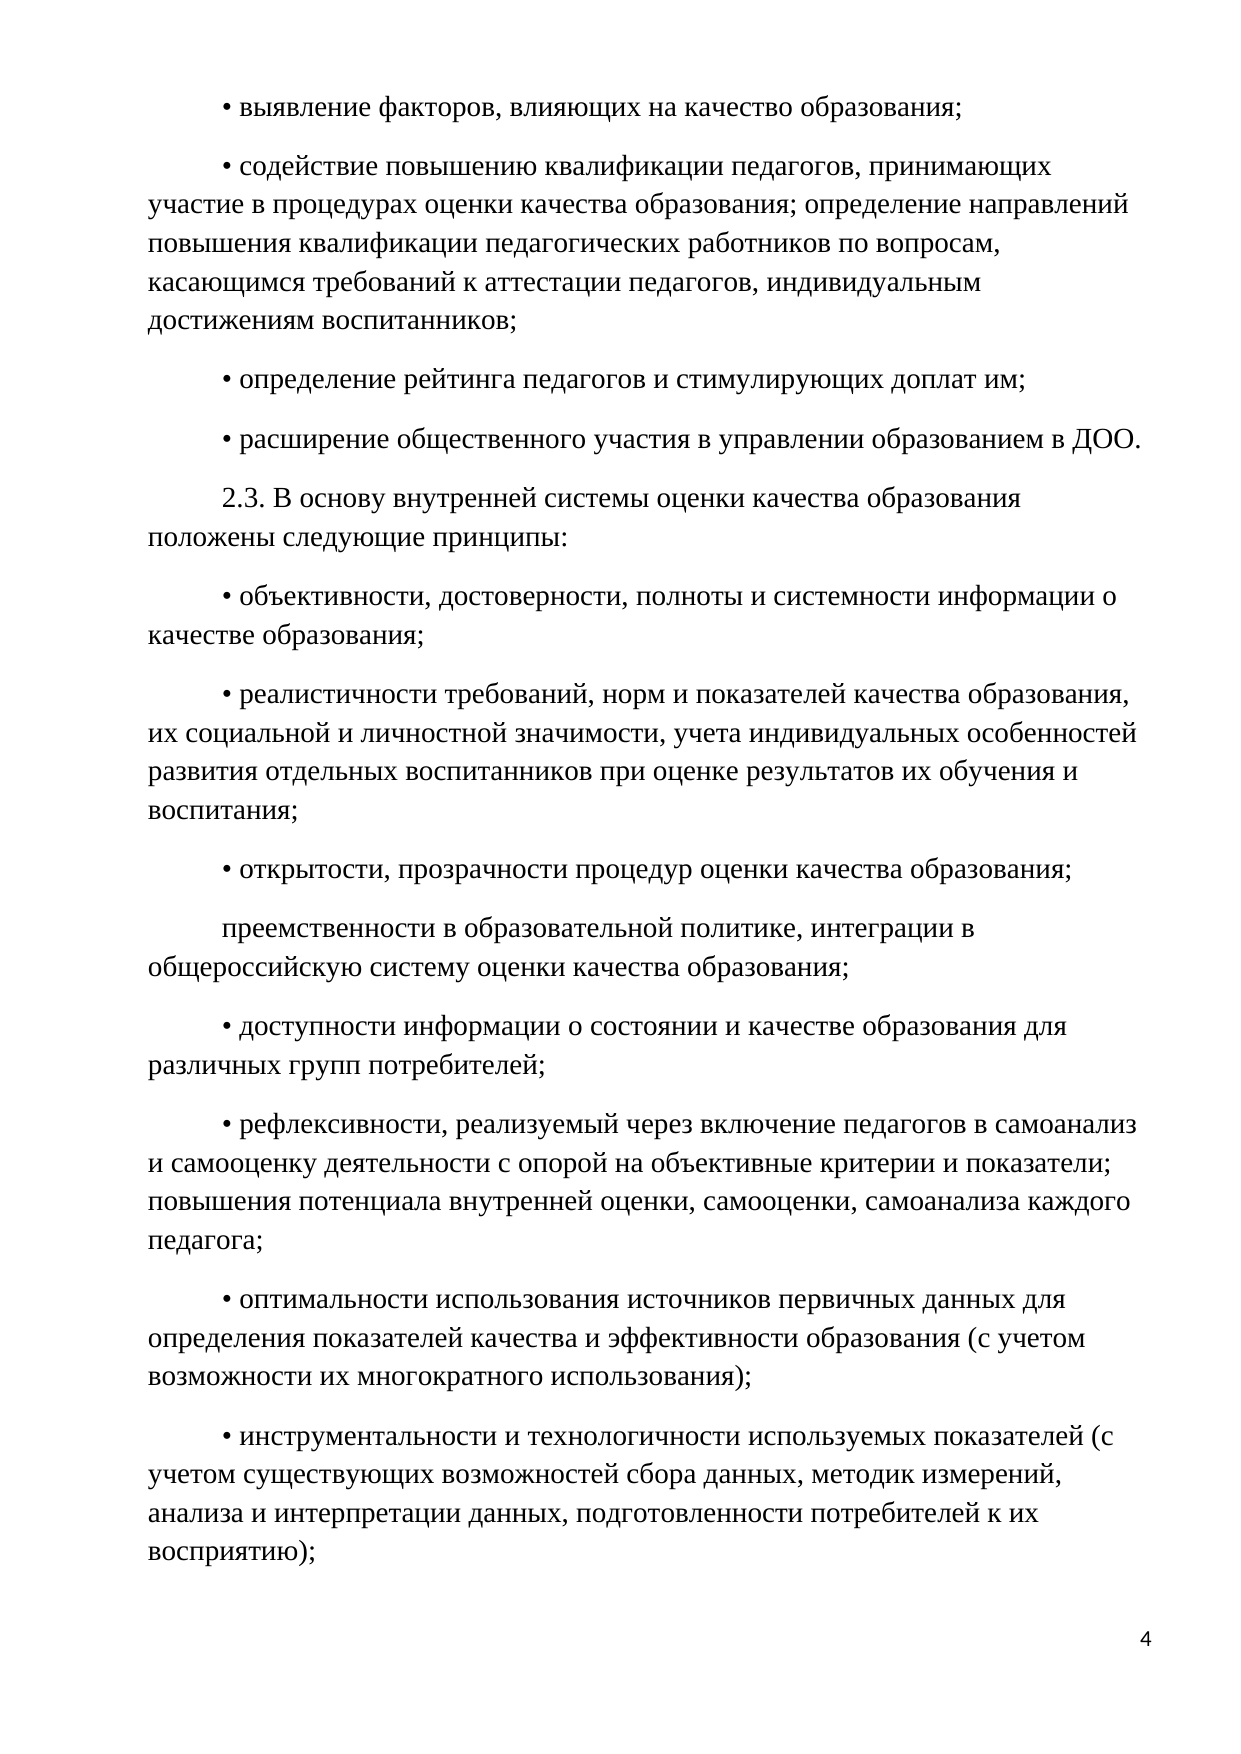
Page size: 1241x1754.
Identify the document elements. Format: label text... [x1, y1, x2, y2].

text • оптимальности использования источников первичных данных для определения показателей качества и эффективности образования (с учетом возможности их многократного использования); [148, 1281, 1152, 1392]
text • доступности информации о состоянии и качестве образования для различных групп потребителей; [148, 1008, 1152, 1081]
text 2.3. В основу внутренней системы оценки качества образования положены следующие принципы: [148, 480, 1152, 552]
text • объективности, достоверности, полноты и системности информации о качестве образования; [148, 578, 1152, 650]
text • расширение общественного участия в управлении образованием в ДОО. [148, 421, 1152, 454]
text • выявление факторов, влияющих на качество образования; [148, 89, 1152, 122]
text • реалистичности требований, норм и показателей качества образования, их социальной и личностной значимости, учета индивидуальных особенностей развития отдельных воспитанников при оценке результатов их обучения и воспитания; [148, 676, 1152, 825]
text • содействие повышению квалификации педагогов, принимающих участие в процедурах оценки качества образования; определение направлений повышения квалификации педагогических работников по вопросам, касающимся требований к аттестации педагогов, индивидуальным достижениям воспитанников; [148, 148, 1152, 336]
text • инструментальности и технологичности используемых показателей (с учетом существующих возможностей сбора данных, методик измерений, анализа и интерпретации данных, подготовленности потребителей к их восприятию); [148, 1418, 1152, 1567]
text • рефлексивности, реализуемый через включение педагогов в самоанализ и самооценку деятельности с опорой на объективные критерии и показатели; повышения потенциала внутренней оценки, самооценки, самоанализа каждого педагога; [148, 1106, 1152, 1256]
text • определение рейтинга педагогов и стимулирующих доплат им; [148, 362, 1152, 395]
text преемственности в образовательной политике, интеграции в общероссийскую систему оценки качества образования; [148, 911, 1152, 983]
text • открытости, прозрачности процедур оценки качества образования; [148, 851, 1152, 885]
